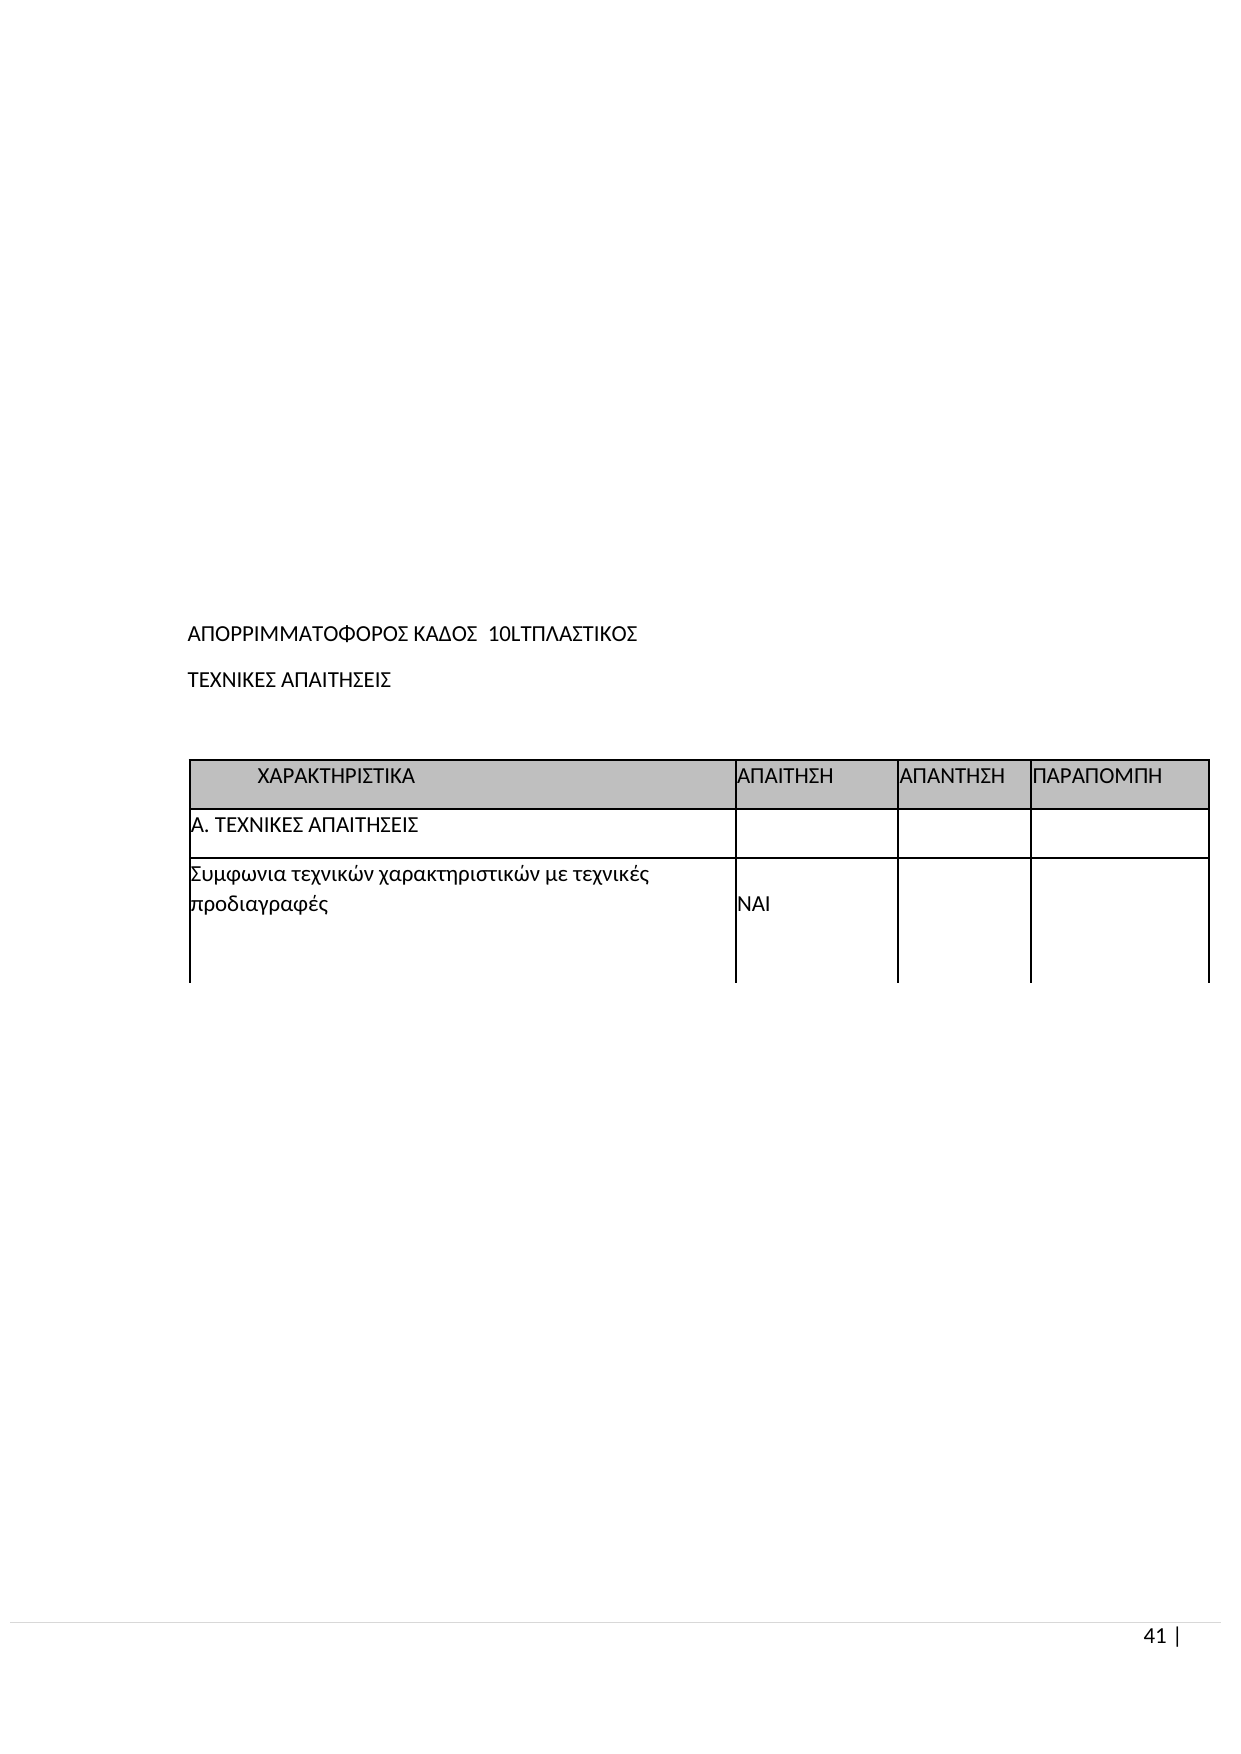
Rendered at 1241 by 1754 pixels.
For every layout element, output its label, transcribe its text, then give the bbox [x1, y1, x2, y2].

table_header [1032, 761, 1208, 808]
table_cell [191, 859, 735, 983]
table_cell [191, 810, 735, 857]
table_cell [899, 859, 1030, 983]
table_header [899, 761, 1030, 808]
text ΤΕΧΝΙΚΕΣ ΑΠΑΙΤΗΣΕΙΣ [187, 666, 1053, 694]
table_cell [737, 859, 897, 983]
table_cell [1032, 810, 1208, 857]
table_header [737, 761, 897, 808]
text ΑΠΟΡΡΙΜΜΑΤΟΦΟΡΟΣ ΚΑΔΟΣ 10LTΠΛΑΣΤΙΚΟΣ [187, 619, 1053, 647]
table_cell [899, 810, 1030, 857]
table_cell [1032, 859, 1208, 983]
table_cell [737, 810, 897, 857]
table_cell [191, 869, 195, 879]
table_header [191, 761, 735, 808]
